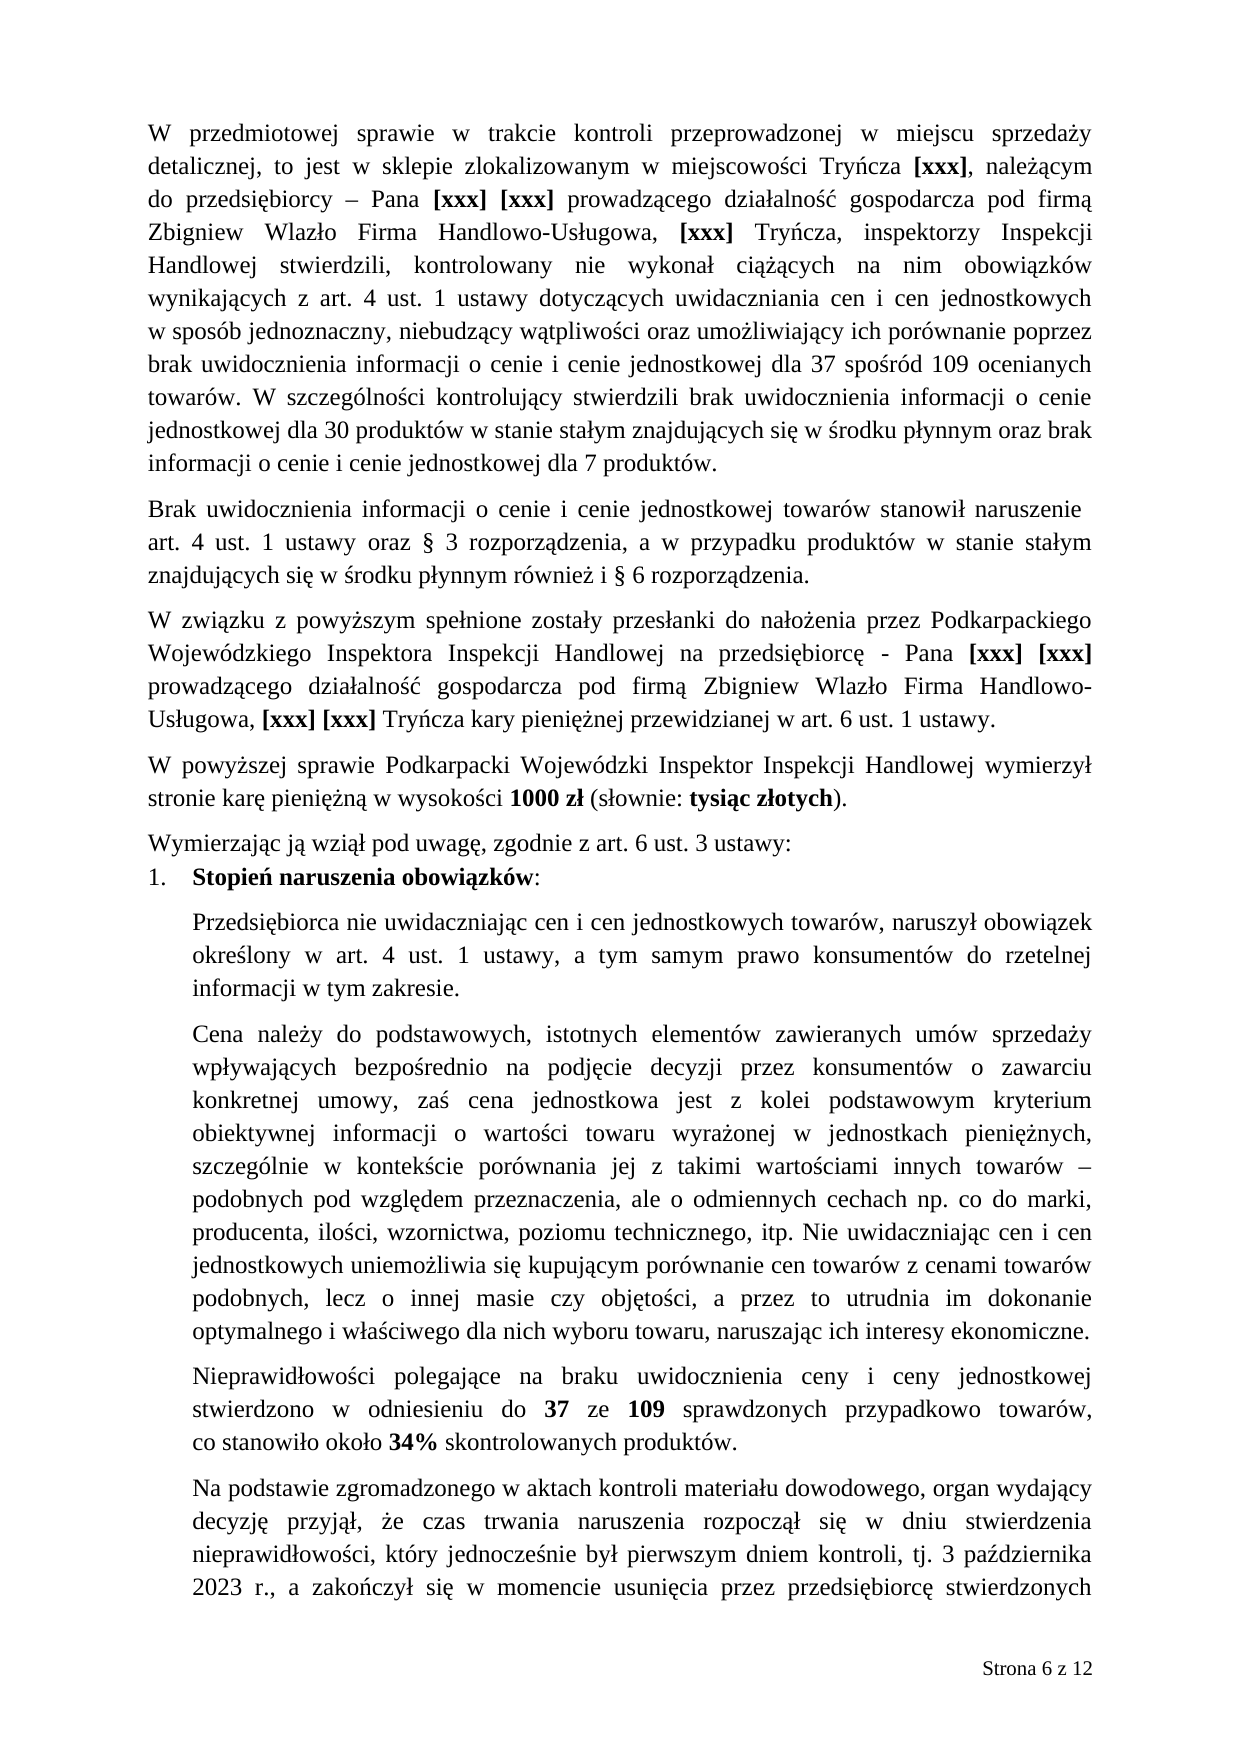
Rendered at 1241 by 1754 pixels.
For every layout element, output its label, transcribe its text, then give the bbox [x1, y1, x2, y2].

text Nieprawidłowości polegające na braku uwidocznienia ceny i ceny jednostkowej stwierdzono w odniesieniu do 37 ze 109 sprawdzonych przypadkowo towarów, co stanowiło około 34% skontrolowanych produktów. [192, 1361, 1092, 1456]
text W przedmiotowej sprawie w trakcie kontroli przeprowadzonej w miejscu sprzedaży detalicznej, to jest w sklepie zlokalizowanym w miejscowości Tryńcza [xxx], należącym do przedsiębiorcy – Pana [xxx] [xxx] prowadzącego działalność gospodarcza pod firmą Zbigniew Wlazło Firma Handlowo-Usługowa, [xxx] Tryńcza, inspektorzy Inspekcji Handlowej stwierdzili, kontrolowany nie wykonał ciążących na nim obowiązków wynikających z art. 4 ust. 1 ustawy dotyczących uwidaczniania cen i cen jednostkowych w sposób jednoznaczny, niebudzący wątpliwości oraz umożliwiający ich porównanie poprzez brak uwidocznienia informacji o cenie i cenie jednostkowej dla 37 spośród 109 ocenianych towarów. W szczególności kontrolujący stwierdzili brak uwidocznienia informacji o cenie jednostkowej dla 30 produktów w stanie stałym znajdujących się w środku płynnym oraz brak informacji o cenie i cenie jednostkowej dla 7 produktów. [148, 118, 1092, 477]
text Cena należy do podstawowych, istotnych elementów zawieranych umów sprzedaży wpływających bezpośrednio na podjęcie decyzji przez konsumentów o zawarciu konkretnej umowy, zaś cena jednostkowa jest z kolei podstawowym kryterium obiektywnej informacji o wartości towaru wyrażonej w jednostkach pieniężnych, szczególnie w kontekście porównania jej z takimi wartościami innych towarów – podobnych pod względem przeznaczenia, ale o odmiennych cechach np. co do marki, producenta, ilości, wzornictwa, poziomu technicznego, itp. Nie uwidaczniając cen i cen jednostkowych uniemożliwia się kupującym porównanie cen towarów z cenami towarów podobnych, lecz o innej masie czy objętości, a przez to utrudnia im dokonanie optymalnego i właściwego dla nich wyboru towaru, naruszając ich interesy ekonomiczne. [192, 1019, 1092, 1344]
text W związku z powyższym spełnione zostały przesłanki do nałożenia przez Podkarpackiego Wojewódzkiego Inspektora Inspekcji Handlowej na przedsiębiorcę - Pana [xxx] [xxx] prowadzącego działalność gospodarcza pod firmą Zbigniew Wlazło Firma Handlowo-Usługowa, [xxx] [xxx] Tryńcza kary pieniężnej przewidzianej w art. 6 ust. 1 ustawy. [148, 605, 1092, 733]
list Przedsiębiorca nie uwidaczniając cen i cen jednostkowych towarów, naruszył obowiązek określony w art. 4 ust. 1 ustawy, a tym samym prawo konsumentów do rzetelnej informacji w tym zakresie. [192, 907, 1092, 1002]
text W powyższej sprawie Podkarpacki Wojewódzki Inspektor Inspekcji Handlowej wymierzył stronie karę pieniężną w wysokości 1000 zł (słownie: tysiąc złotych). [148, 750, 1092, 812]
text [192, 1473, 1092, 1601]
text Brak uwidocznienia informacji o cenie i cenie jednostkowej towarów stanowił naruszenie art. 4 ust. 1 ustawy oraz § 3 rozporządzenia, a w przypadku produktów w stanie stałym znajdujących się w środku płynnym również i § 6 rozporządzenia. [148, 494, 1092, 589]
text Wymierzając ją wziął pod uwagę, zgodnie z art. 6 ust. 3 ustawy: [148, 828, 1092, 857]
list Stopień naruszenia obowiązków: [148, 862, 1092, 890]
